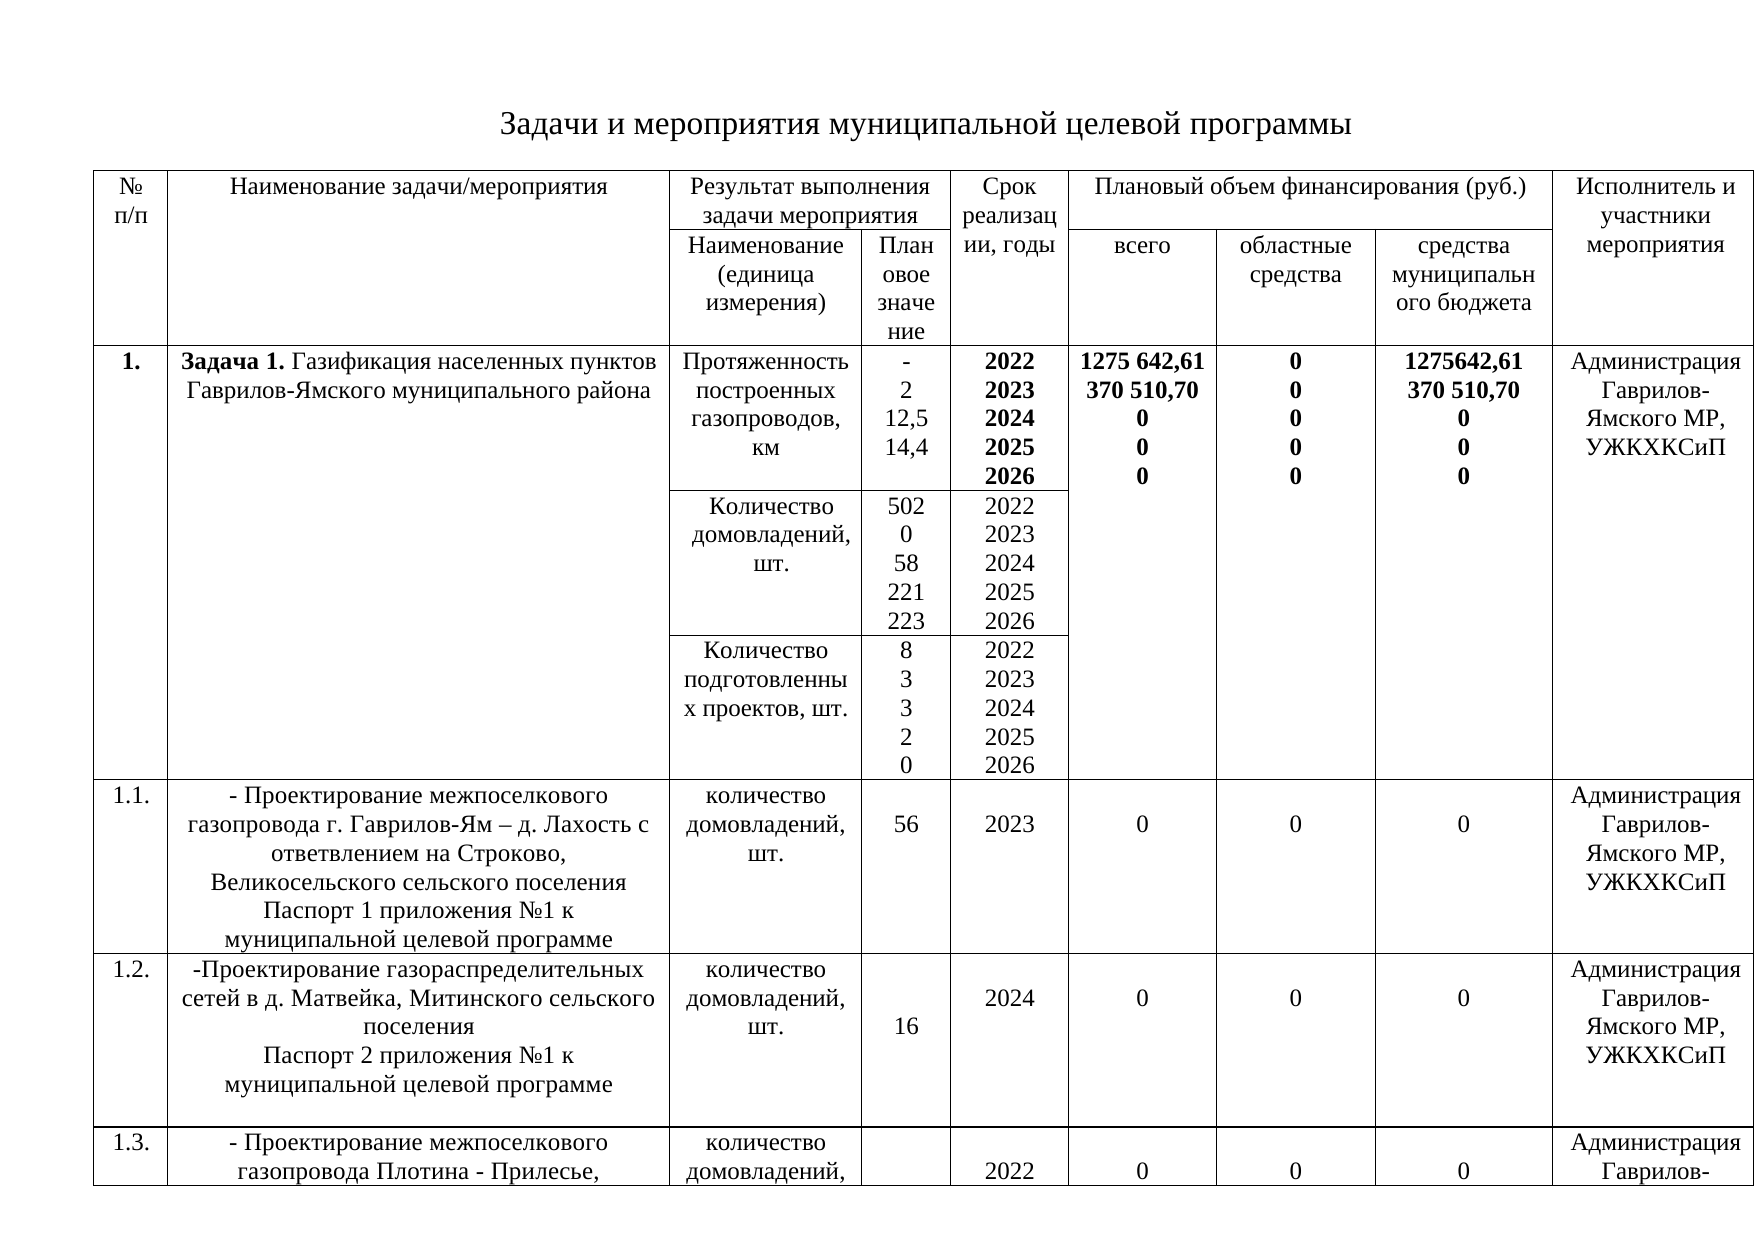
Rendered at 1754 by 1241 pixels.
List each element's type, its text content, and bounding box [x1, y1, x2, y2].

table_cell Администрация Гаврилов-Ямского МР, УЖКХКСиП [1553, 954, 1753, 1126]
table_cell 1.2. [94, 954, 167, 1126]
table_cell 1.3. [94, 1128, 167, 1185]
table_cell Наименование (единица измерения) [670, 230, 861, 345]
table_cell количество домовладений, шт. [670, 954, 861, 1126]
table_cell количество домовладений, шт. [670, 780, 861, 953]
table_cell 1.1. [94, 780, 167, 953]
table_cell 0 0 0 0 0 [1217, 346, 1375, 779]
table_cell 56 [862, 780, 950, 953]
table_cell всего [1069, 230, 1216, 345]
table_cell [670, 1128, 861, 1185]
table_cell 2022 2023 2024 2025 2026 [951, 636, 1068, 779]
table_cell Протяженность построенных газопроводов, км [670, 346, 861, 490]
table_cell Исполнитель и участники мероприятия [1553, 171, 1753, 345]
table_cell средства муниципального бюджета [1376, 230, 1552, 345]
table_cell 16 [862, 954, 950, 1126]
table_cell Администрация Гаврилов-Ямского МР, УЖКХКСиП [1553, 346, 1753, 779]
table_cell 502 0 58 221 223 [862, 491, 950, 634]
table_cell 0 [1217, 780, 1375, 953]
table_cell 8 3 3 2 0 [862, 636, 950, 779]
table_cell - 2 12,5 14,4 [862, 346, 950, 490]
table_cell 0 [1376, 954, 1552, 1126]
table_cell № п/п [94, 171, 167, 345]
table_cell Количество подготовленных проектов, шт. [670, 636, 861, 779]
table_cell 0 [1217, 1128, 1375, 1185]
table_cell - Проектирование межпоселкового газопровода г. Гаврилов-Ям – д. Лахость с ответвлением на Строково, Великосельского сельского поселения Паспорт 1 приложения №1 к муниципальной целевой программе [168, 780, 669, 953]
table_cell 31 [862, 1128, 950, 1185]
table_cell 2022 2023 2024 2025 2026 [951, 491, 1068, 634]
table_cell 1. [94, 346, 167, 779]
table_cell 2022 [951, 1128, 1068, 1185]
table_cell 1275 642,61 370 510,70 0 0 0 [1069, 346, 1216, 779]
table_cell Плановый объем финансирования (руб.) [1069, 171, 1552, 229]
table_header Задачи и мероприятия муниципальной целевой программы [94, 103, 1754, 170]
table_cell областные средства [1217, 230, 1375, 345]
table_cell Плановое значение [862, 230, 950, 345]
table_cell 0 [1069, 954, 1216, 1126]
table_cell 0 [1376, 1128, 1552, 1185]
table_cell 2022 2023 2024 2025 2026 [951, 346, 1068, 490]
table_cell -Проектирование газораспределительных сетей в д. Матвейка, Митинского сельского поселения Паспорт 2 приложения №1 к муниципальной целевой программе [168, 954, 669, 1126]
table_cell Задача 1. Газификация населенных пунктов Гаврилов-Ямского муниципального района [168, 346, 669, 779]
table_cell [1553, 1128, 1753, 1185]
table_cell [168, 1128, 669, 1185]
table_cell 0 [1069, 1128, 1216, 1185]
table_cell Срок реализации, годы [951, 171, 1068, 345]
table_cell 2024 [951, 954, 1068, 1126]
table_cell 1275642,61 370 510,70 0 0 0 [1376, 346, 1552, 779]
table_cell 2023 [951, 780, 1068, 953]
table_cell 0 [1069, 780, 1216, 953]
table_cell Наименование задачи/мероприятия [168, 171, 669, 345]
table_cell 0 [1376, 780, 1552, 953]
table_cell Результат выполнения задачи мероприятия [670, 171, 950, 229]
table_cell 0 [1217, 954, 1375, 1126]
table_cell Количество домовладений, шт. [670, 491, 861, 634]
table_cell Администрация Гаврилов-Ямского МР, УЖКХКСиП [1553, 780, 1753, 953]
